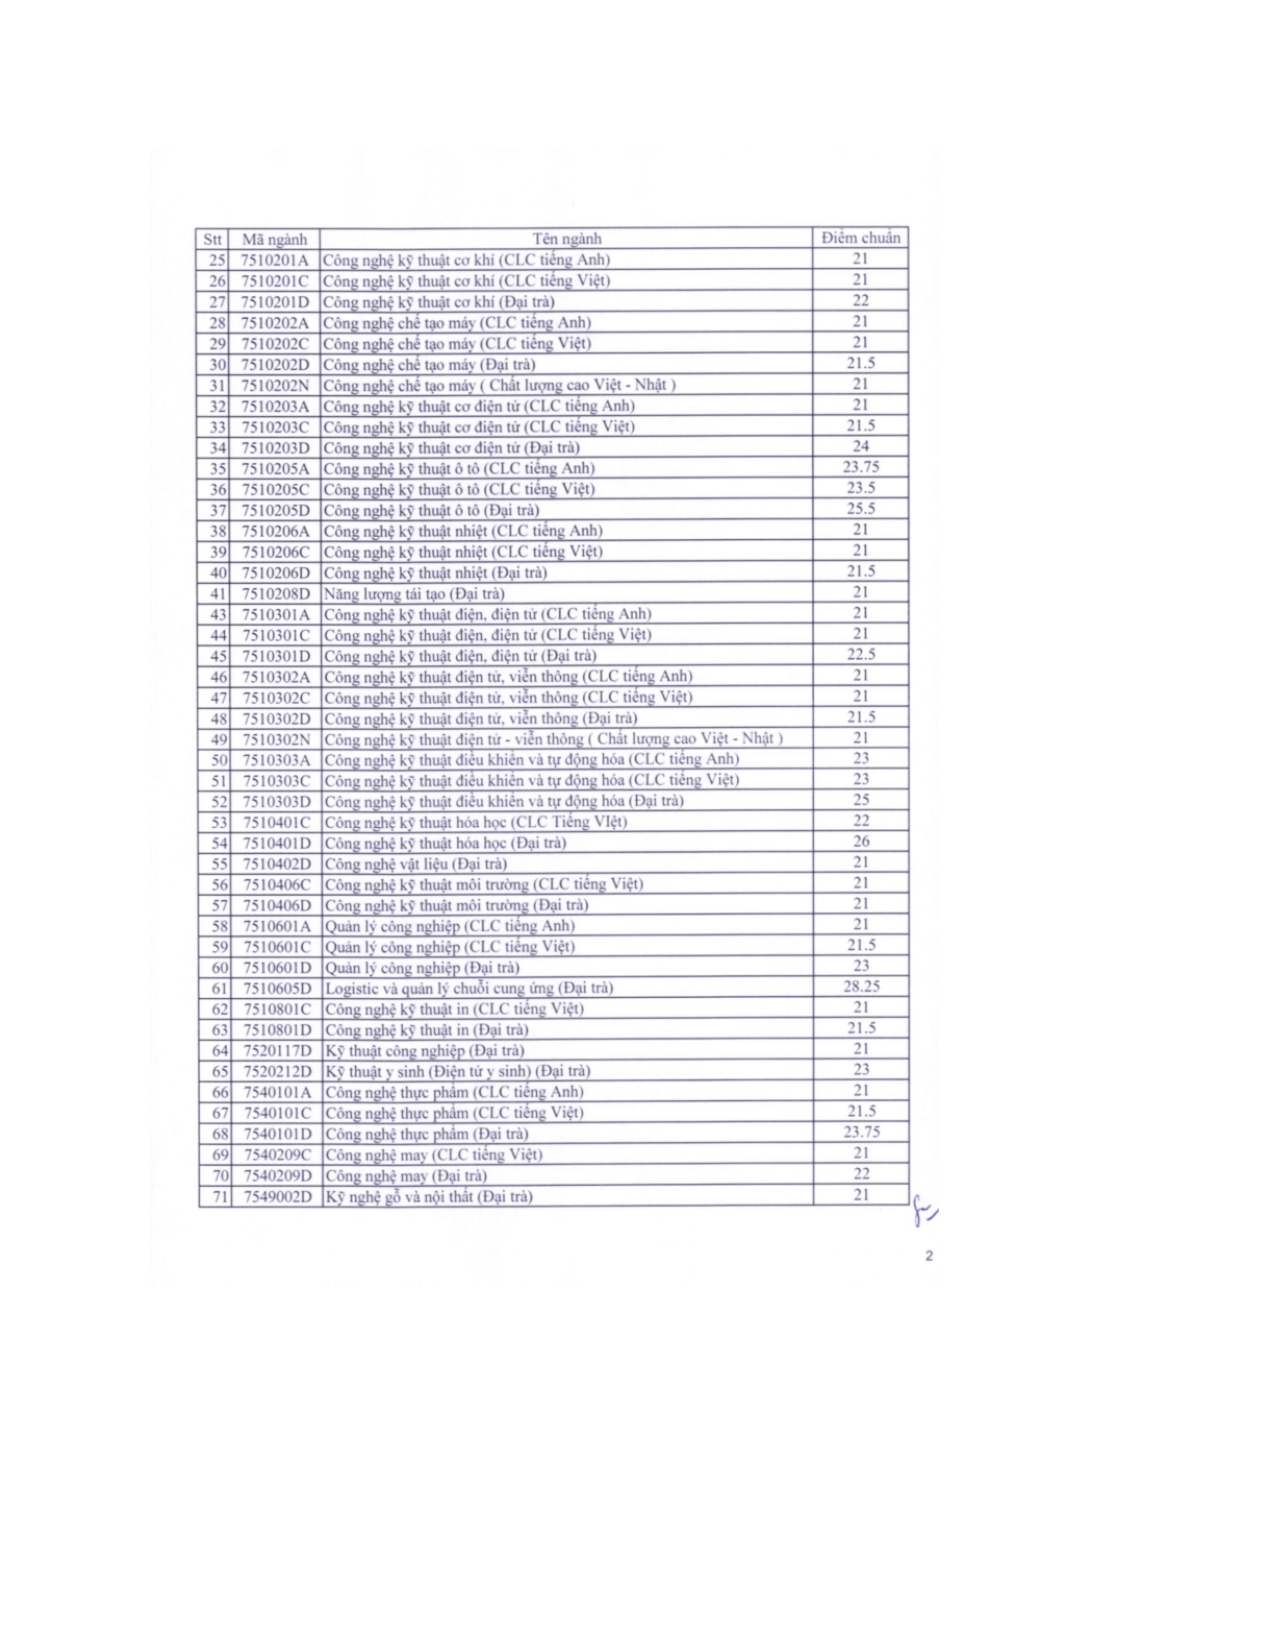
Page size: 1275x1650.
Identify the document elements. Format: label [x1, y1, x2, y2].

picture [150, 150, 940, 1288]
